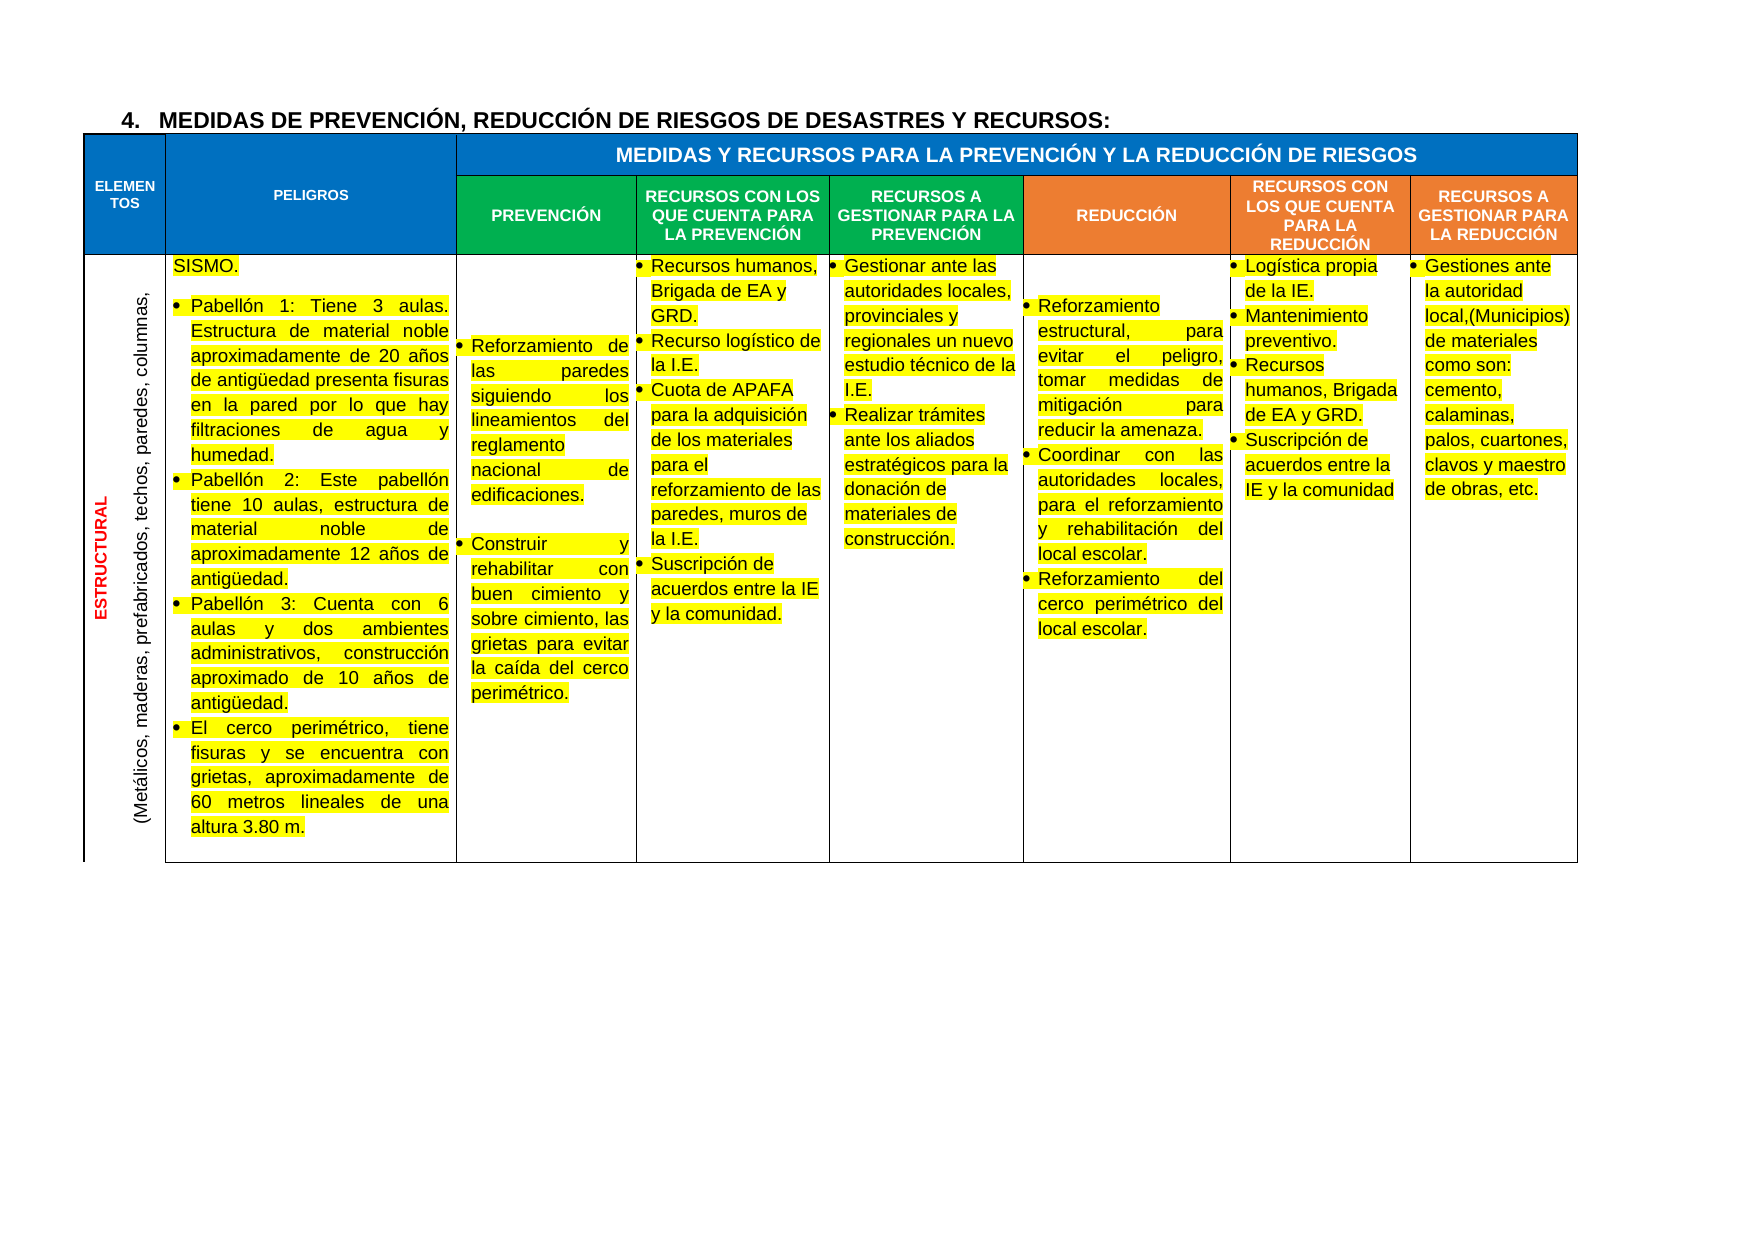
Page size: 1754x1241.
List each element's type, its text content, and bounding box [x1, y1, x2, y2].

table_cell SISMO. Pabellón 1: Tiene 3 aulas. Estructura de material noble aproximadamente de 20 años de antigüedad presenta fisuras en la pared por lo que hay filtraciones de agua y humedad. Pabellón 2: Este pabellón tiene 10 aulas, estructura de material noble de aproximadamente 12 años de antigüedad. Pabellón 3: Cuenta con 6 aulas y dos ambientes administrativos, construcción aproximado de 10 años de antigüedad. El cerco perimétrico, tiene fisuras y se encuentra con grietas, aproximadamente de 60 metros lineales de una altura 3.80 m. [166, 255, 456, 862]
table_cell RECURSOS A GESTIONAR PARA LA REDUCCIÓN [1411, 176, 1577, 254]
table_cell Reforzamiento estructural, para evitar el peligro, tomar medidas de mitigación para reducir la amenaza. Coordinar con las autoridades locales, para el reforzamiento y rehabilitación del local escolar. Reforzamiento del cerco perimétrico del local escolar. [1024, 255, 1230, 862]
table_cell REDUCCIÓN [1024, 176, 1230, 254]
table_cell Reforzamiento de las paredes siguiendo los lineamientos del reglamento nacional de edificaciones. Construir y rehabilitar con buen cimiento y sobre cimiento, las grietas para evitar la caída del cerco perimétrico. [457, 255, 636, 862]
table_cell ESTRUCTURAL (Metálicos, maderas, prefabricados, techos, paredes, columnas, vigas, etc.) [85, 255, 165, 862]
table_cell RECURSOS CON LOS QUE CUENTA PARA LA REDUCCIÓN [1231, 176, 1410, 254]
list MEDIDAS DE PREVENCIÓN, REDUCCIÓN DE RIESGOS DE DESASTRES Y RECURSOS: [121, 107, 1577, 133]
table_header ELEMENTOS [85, 135, 165, 254]
table_cell RECURSOS A GESTIONAR PARA LA PREVENCIÓN [830, 176, 1023, 254]
table_header MEDIDAS Y RECURSOS PARA LA PREVENCIÓN Y LA REDUCCIÓN DE RIESGOS [456, 134, 1577, 175]
table_cell PREVENCIÓN [457, 176, 636, 254]
table_cell Gestionar ante las autoridades locales, provinciales y regionales un nuevo estudio técnico de la I.E. Realizar trámites ante los aliados estratégicos para la donación de materiales de construcción. [830, 255, 1023, 862]
table_cell Logística propia de la IE. Mantenimiento preventivo. Recursos humanos, Brigada de EA y GRD. Suscripción de acuerdos entre la IE y la comunidad [1231, 255, 1410, 862]
table_header PELIGROS [166, 134, 456, 254]
table_cell Gestiones ante la autoridad local,(Municipios) de materiales como son: cemento, calaminas, palos, cuartones, clavos y maestro de obras, etc. [1411, 255, 1577, 862]
table_cell RECURSOS CON LOS QUE CUENTA PARA LA PREVENCIÓN [637, 176, 829, 254]
table_cell Recursos humanos, Brigada de EA y GRD. Recurso logístico de la I.E. Cuota de APAFA para la adquisición de los materiales para el reforzamiento de las paredes, muros de la I.E. Suscripción de acuerdos entre la IE y la comunidad. [637, 255, 829, 862]
